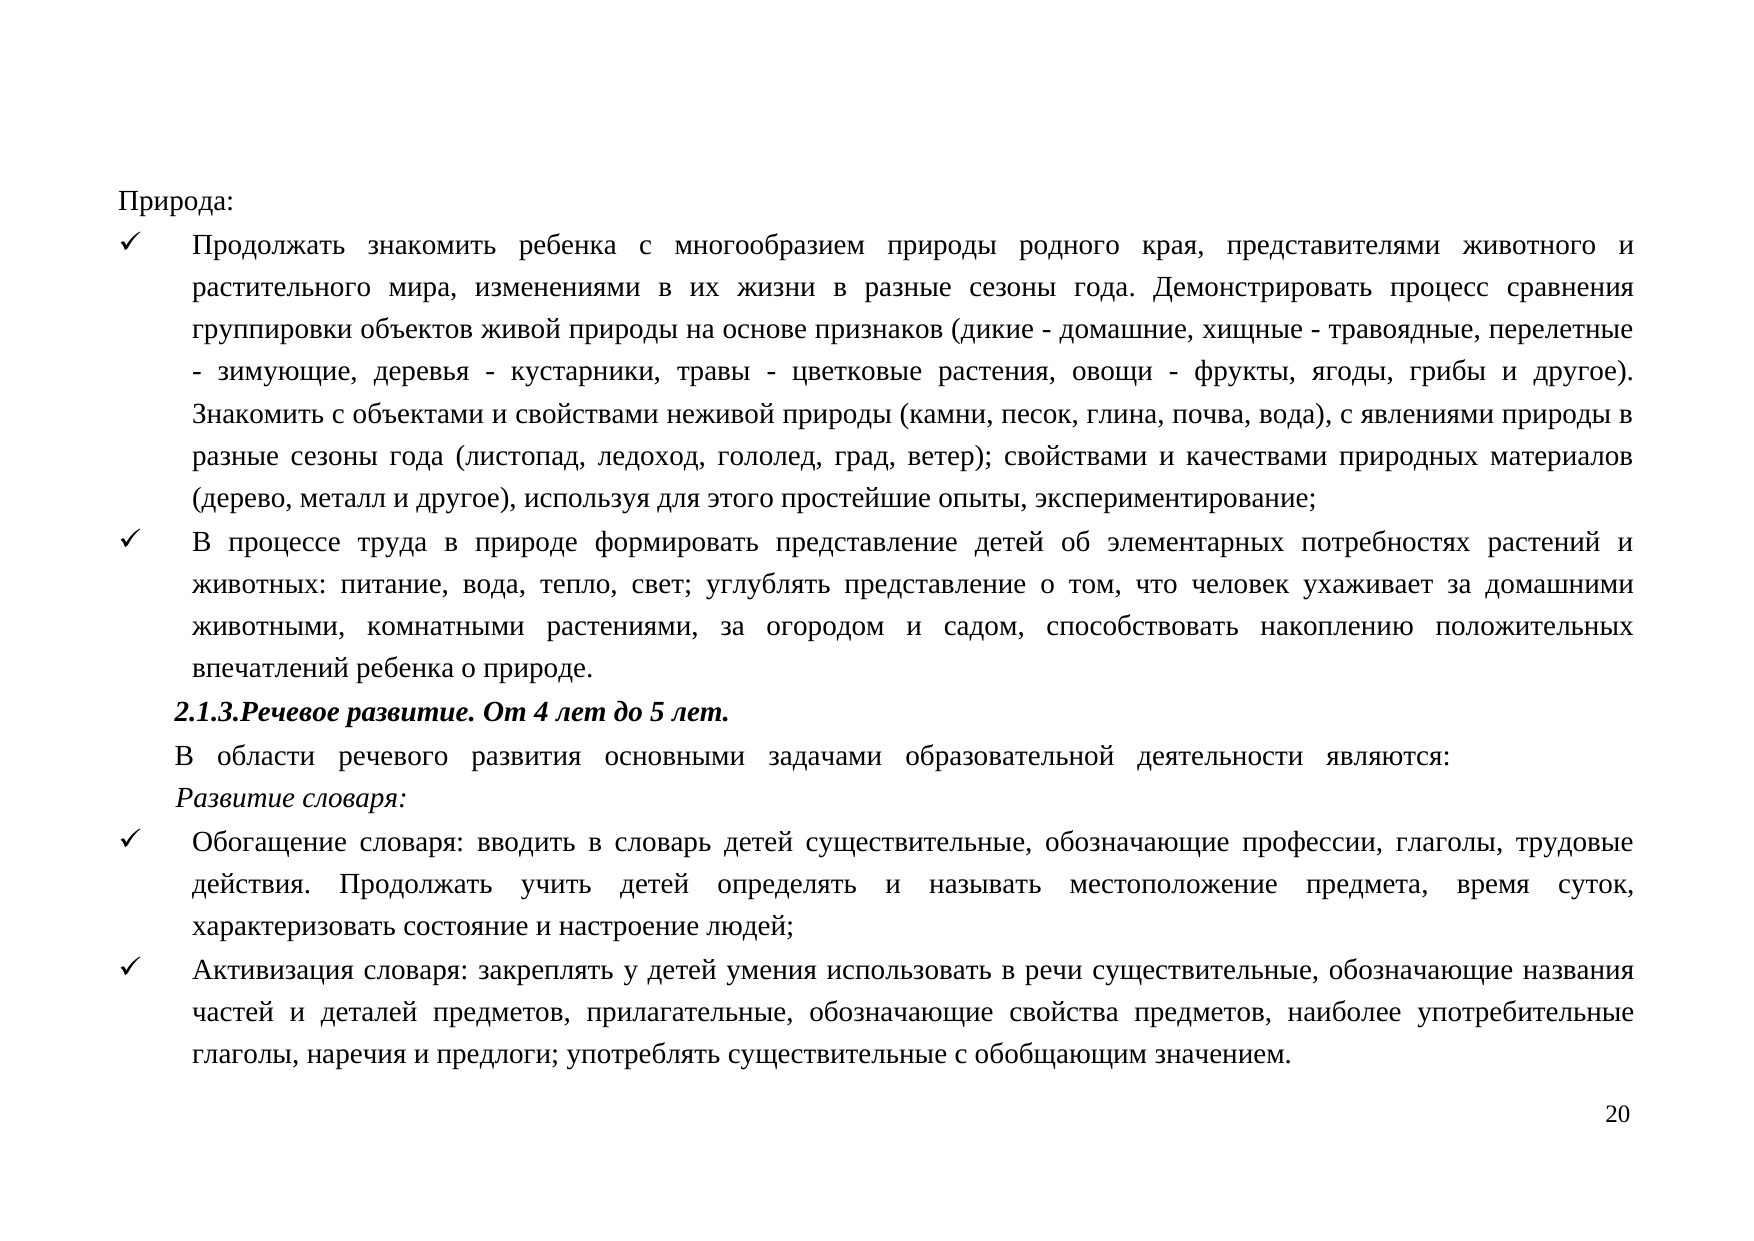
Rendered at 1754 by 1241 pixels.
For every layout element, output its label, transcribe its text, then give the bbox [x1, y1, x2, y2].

list Обогащение словаря: вводить в словарь детей существительные, обозначающие профессии, глаголы, трудовые действия. Продолжать учить детей определять и называть местоположение предмета, время суток, характеризовать состояние и настроение людей; [118, 824, 1635, 942]
list В процессе труда в природе формировать представление детей об элементарных потребностях растений и животных: питание, вода, тепло, свет; углублять представление о том, что человек ухаживает за домашними животными, комнатными растениями, за огородом и садом, способствовать накоплению положительных впечатлений ребенка о природе. [118, 524, 1635, 684]
text 2.1.3.Речевое развитие. От 4 лет до 5 лет. [174, 694, 1636, 728]
text В области речевого развития основными задачами образовательной деятельности являются: Развитие словаря: [174, 738, 1452, 813]
list Активизация словаря: закреплять у детей умения использовать в речи существительные, обозначающие названия частей и деталей предметов, прилагательные, обозначающие свойства предметов, наиболее употребительные глаголы, наречия и предлоги; употреблять существительные с обобщающим значением. [118, 952, 1635, 1070]
list Продолжать знакомить ребенка с многообразием природы родного края, представителями животного и растительного мира, изменениями в их жизни в разные сезоны года. Демонстрировать процесс сравнения группировки объектов живой природы на основе признаков (дикие - домашние, хищные - травоядные, перелетные - зимующие, деревья - кустарники, травы - цветковые растения, овощи - фрукты, ягоды, грибы и другое). Знакомить с объектами и свойствами неживой природы (камни, песок, глина, почва, вода), с явлениями природы в разные сезоны года (листопад, ледоход, гололед, град, ветер); свойствами и качествами природных материалов (дерево, металл и другое), используя для этого простейшие опыты, экспериментирование; [118, 227, 1635, 514]
text Природа: [118, 183, 1635, 217]
